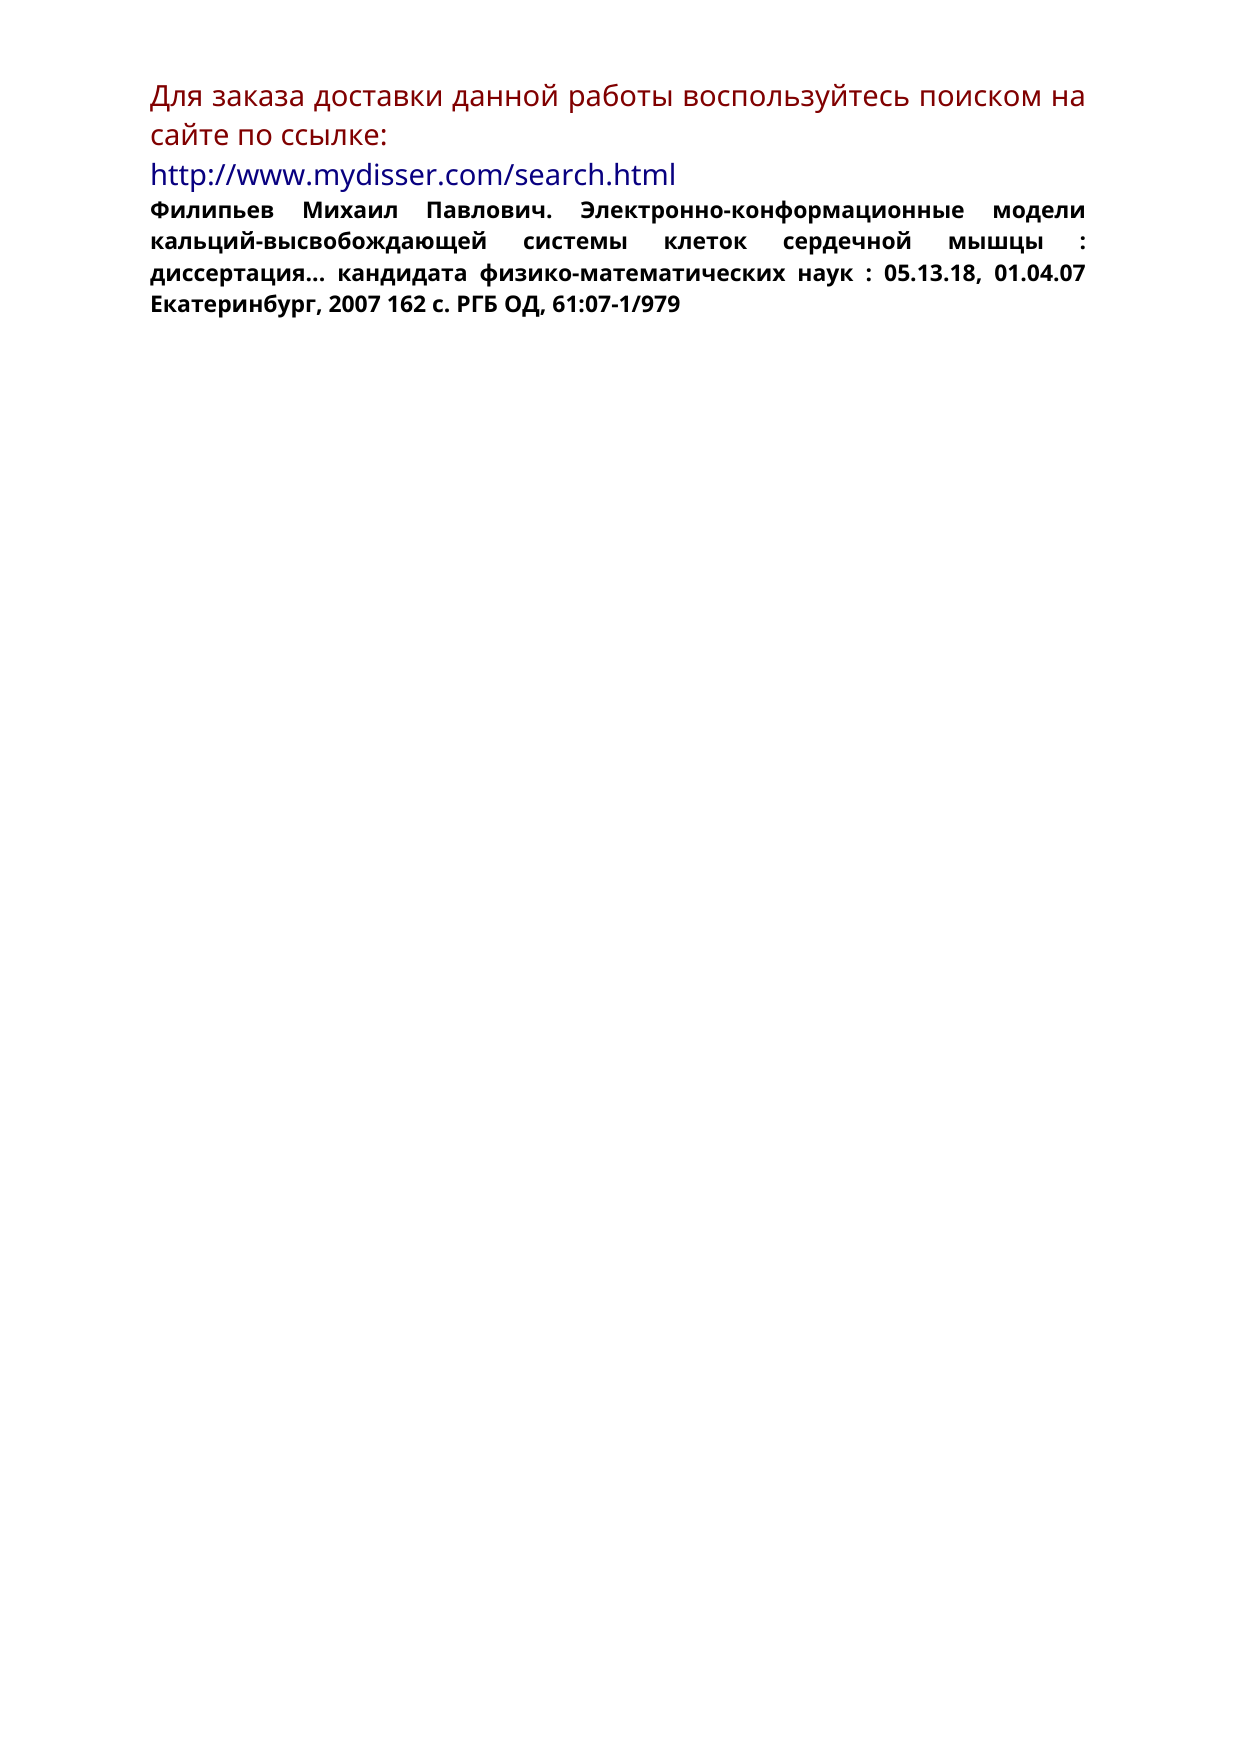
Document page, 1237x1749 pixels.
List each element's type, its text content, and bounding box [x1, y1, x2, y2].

text Филипьев Михаил Павлович. Электронно-конформационные модели кальций-высвобождающей системы клеток сердечной мышцы : диссертация... кандидата физико-математических наук : 05.13.18, 01.04.07 Екатеринбург, 2007 162 с. РГБ ОД, 61:07-1/979 [150, 194, 1086, 319]
